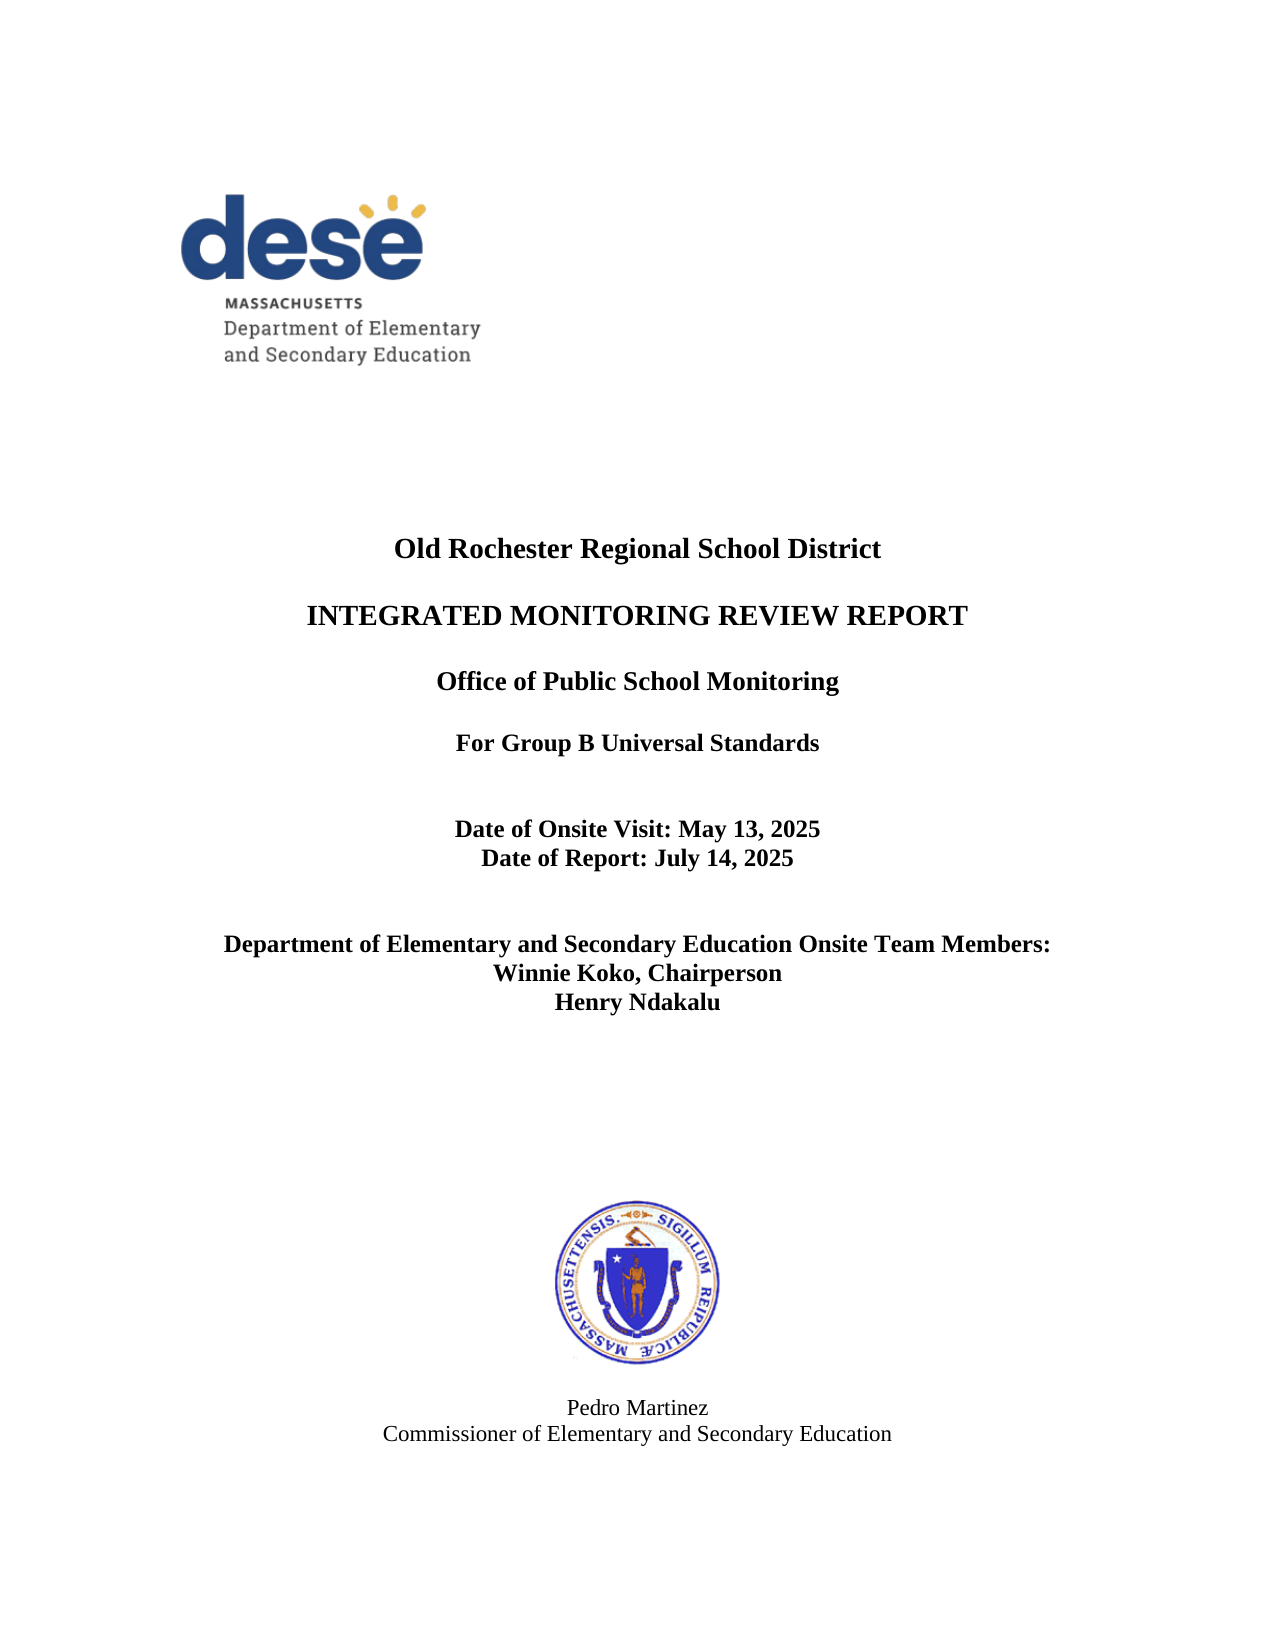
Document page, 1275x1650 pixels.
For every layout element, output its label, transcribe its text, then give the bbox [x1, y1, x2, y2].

picture [552, 1199, 723, 1368]
text For Group B Universal Standards [150, 728, 1125, 757]
text Department of Elementary and Secondary Education Onsite Team Members: [150, 929, 1125, 958]
subtitle Old Rochester Regional School District INTEGRATED MONITORING REVIEW REPORT [150, 531, 1125, 632]
text Date of Onsite Visit: May 13, 2025 [150, 814, 1125, 843]
text Winnie Koko, Chairperson [150, 958, 1125, 987]
picture [150, 150, 553, 429]
text Henry Ndakalu [150, 987, 1125, 1015]
text Pedro Martinez [150, 1394, 1125, 1420]
text Office of Public School Monitoring [150, 666, 1125, 697]
text Commissioner of Elementary and Secondary Education [150, 1420, 1125, 1446]
text Date of Report: July 14, 2025 [150, 843, 1125, 872]
